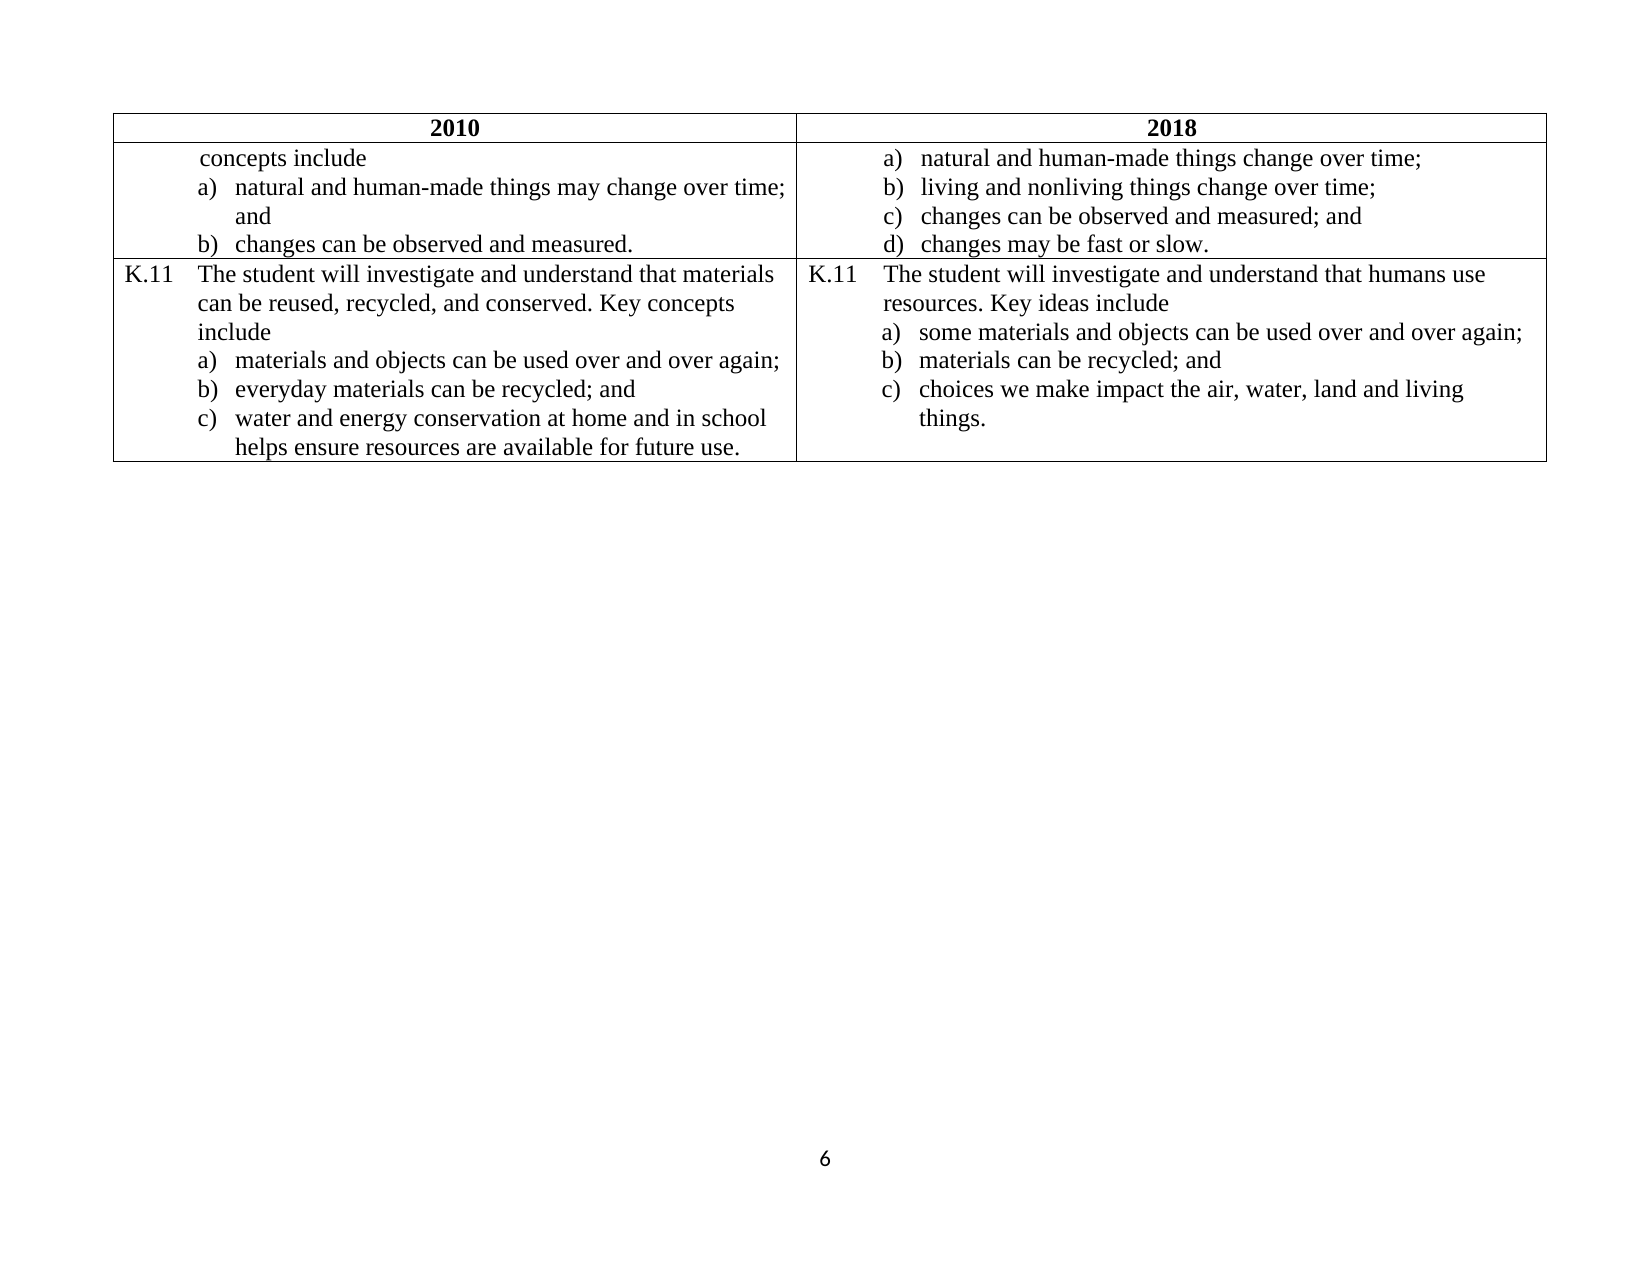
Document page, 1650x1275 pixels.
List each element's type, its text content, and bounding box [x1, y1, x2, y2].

table_cell K.11 The student will investigate and understand that humans use resources. Key ideas include some materials and objects can be used over and over again; materials can be recycled; and choices we make impact the air, water, land and living things. [797, 259, 1546, 461]
table_cell K.11 The student will investigate and understand that materials can be reused, recycled, and conserved. Key concepts include materials and objects can be used over and over again; everyday materials can be recycled; and water and energy conservation at home and in school helps ensure resources are available for future use. [114, 259, 796, 461]
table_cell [797, 143, 1546, 258]
table_header 2018 [797, 114, 1546, 142]
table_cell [114, 143, 796, 258]
table_header 2010 [114, 114, 796, 142]
